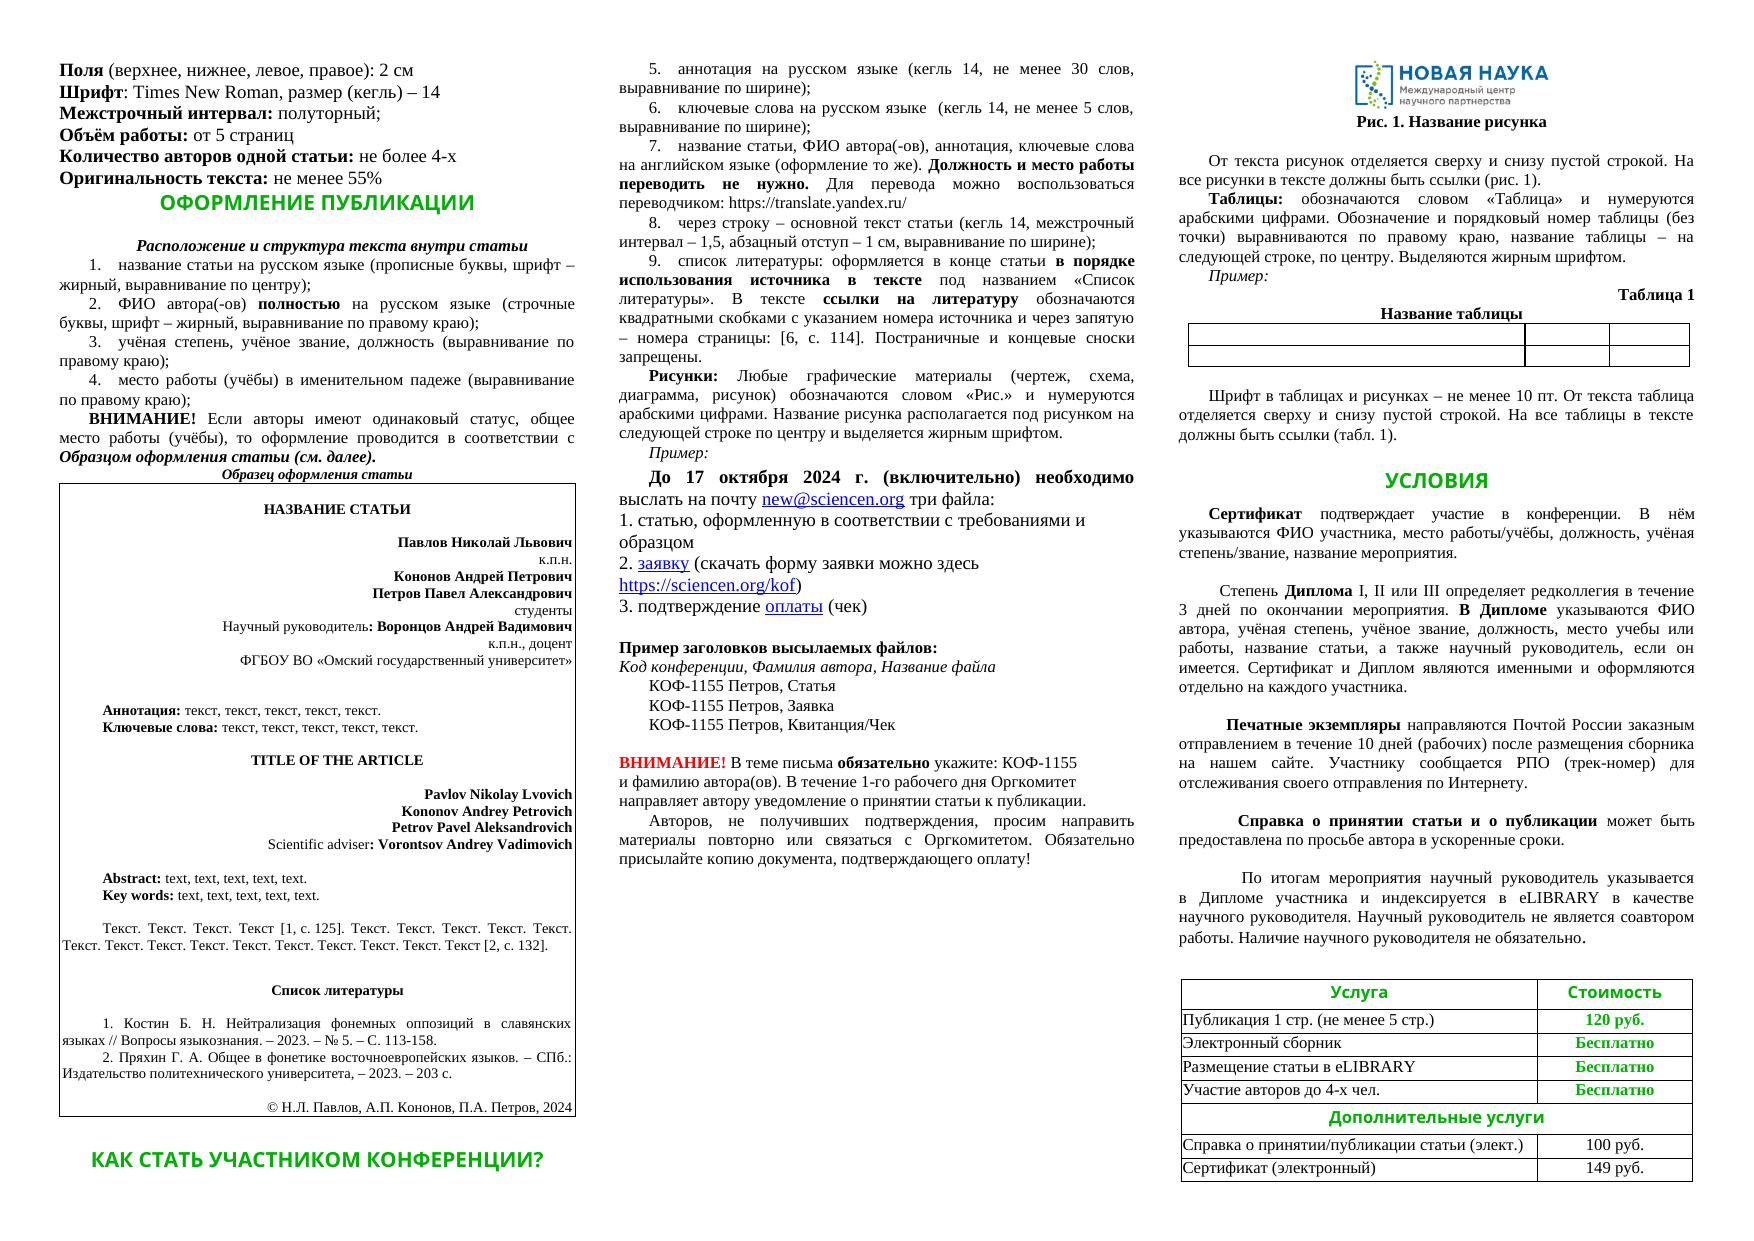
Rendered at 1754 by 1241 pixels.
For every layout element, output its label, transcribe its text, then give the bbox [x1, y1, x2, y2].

text Рис. 1. Название рисунка [1179, 112, 1695, 131]
table_header [1526, 324, 1609, 344]
text Межстрочный интервал: полуторный; [59, 102, 575, 124]
text Пример заголовков высылаемых файлов: [619, 638, 1135, 657]
text 1. статью, оформленную в соответствии с требованиями и образцом 2. заявку (скачать форму заявки можно здесь https://sciencen.org/kof) 3. подтверждение оплаты (чек) [619, 509, 1135, 617]
text Таблицы: обозначаются словом «Таблица» и нумеруются арабскими цифрами. Обозначение и порядковый номер таблицы (без точки) выравниваются по правому краю, название таблицы – на следующей строке, по центру. Выделяются жирным шрифтом. [1179, 189, 1695, 266]
list через строку – основной текст статьи (кегль 14, межстрочный интервал – 1,5, абзацный отступ – 1 см, выравнивание по ширине); [619, 212, 1135, 251]
table_cell 100 руб. [1538, 1135, 1692, 1157]
text Количество авторов одной статьи: не более 4-х Оригинальность текста: не менее 55% [59, 145, 575, 188]
table_cell Сертификат (электронный) [1182, 1159, 1537, 1181]
picture [1346, 59, 1557, 113]
list ФИО автора(-ов) полностью на русском языке (строчные буквы, шрифт – жирный, выравнивание по правому краю); [59, 293, 575, 332]
table_header Услуга [1182, 980, 1537, 1009]
text КОФ-1155 Петров, Заявка [619, 695, 1135, 714]
table_header Стоимость [1538, 980, 1692, 1009]
text Образец оформления статьи [59, 466, 575, 483]
text Сертификат подтверждает участие в конференции. В нём указываются ФИО участника, место работы/учёбы, должность, учёная степень/звание, название мероприятия. [1179, 504, 1695, 562]
text Печатные экземпляры направляются Почтой России заказным отправлением в течение 10 дней (рабочих) после размещения сборника на нашем сайте. Участнику сообщается РПО (трек-номер) для отслеживания своего отправления по Интернету. [1179, 696, 1695, 792]
text Поля (верхнее, нижнее, левое, правое): 2 см [59, 59, 575, 81]
table_cell Дополнительные услуги [1182, 1104, 1692, 1134]
table_cell [1526, 346, 1609, 366]
table_cell Электронный сборник [1182, 1034, 1537, 1056]
table_cell 120 руб. [1538, 1010, 1692, 1032]
table_cell Бесплатно [1538, 1034, 1692, 1056]
list список литературы: оформляется в конце статьи в порядке использования источника в тексте под названием «Список литературы». В тексте ссылки на литературу обозначаются квадратными скобками с указанием номера источника и через запятую – номера страницы: [6, с. 114]. Постраничные и концевые сноски запрещены. [619, 251, 1135, 366]
table_cell Бесплатно [1538, 1057, 1692, 1079]
list название статьи, ФИО автора(-ов), аннотация, ключевые слова на английском языке (оформление то же). Должность и место работы переводить не нужно. Для перевода можно воспользоваться переводчиком: https://translate.yandex.ru/ [619, 136, 1135, 212]
text УСЛОВИЯ [1179, 466, 1695, 494]
list учёная степень, учёное звание, должность (выравнивание по правому краю); [59, 332, 575, 370]
text Авторов, не получивших подтверждения, просим направить материалы повторно или связаться с Оргкомитетом. Обязательно присылайте копию документа, подтверждающего оплату! [619, 810, 1135, 868]
table_cell Участие авторов до 4-х чел. [1182, 1081, 1537, 1103]
table_cell [1189, 346, 1524, 366]
text Степень Диплома I, II или III определяет редколлегия в течение 3 дней по окончании мероприятия. В Дипломе указываются ФИО автора, учёная степень, учёное звание, должность, место учебы или работы, название статьи, а также научный руководитель, если он имеется. Сертификат и Диплом являются именными и оформляются отдельно на каждого участника. [1179, 562, 1695, 696]
text ВНИМАНИЕ! Если авторы имеют одинаковый статус, общее место работы (учёбы), то оформление проводится в соответствии с Образцом оформления статьи (см. далее). [59, 408, 575, 466]
list аннотация на русском языке (кегль 14, не менее 30 слов, выравнивание по ширине); [619, 59, 1135, 97]
text Рисунки: Любые графические материалы (чертеж, схема, диаграмма, рисунок) обозначаются словом «Рис.» и нумеруются арабскими цифрами. Название рисунка располагается под рисунком на следующей строке по центру и выделяется жирным шрифтом. [619, 366, 1135, 442]
text ОФОРМЛЕНИЕ ПУБЛИКАЦИИ [59, 188, 575, 217]
table_cell Справка о принятии/публикации статьи (элект.) [1182, 1135, 1537, 1157]
table_cell Бесплатно [1538, 1081, 1692, 1103]
table_cell Размещение статьи в eLIBRARY [1182, 1057, 1537, 1079]
table_cell Публикация 1 стр. (не менее 5 стр.) [1182, 1010, 1537, 1032]
list ключевые слова на русском языке (кегль 14, не менее 5 слов, выравнивание по ширине); [619, 97, 1135, 136]
text Код конференции, Фамилия автора, Название файла [619, 657, 1135, 676]
text КОФ-1155 Петров, Статья [619, 676, 1135, 695]
text По итогам мероприятия научный руководитель указывается в Дипломе участника и индексируется в eLIBRARY в качестве научного руководителя. Научный руководитель не является соавтором работы. Наличие научного руководителя не обязательно. [1179, 849, 1695, 947]
table_cell [1610, 346, 1689, 366]
text Шрифт в таблицах и рисунках – не менее 10 пт. От текста таблица отделяется сверху и снизу пустой строкой. На все таблицы в тексте должны быть ссылки (табл. 1). [1179, 386, 1695, 443]
text От текста рисунок отделяется сверху и снизу пустой строкой. На все рисунки в тексте должны быть ссылки (рис. 1). [1179, 151, 1695, 189]
table_header НАЗВАНИЕ СТАТЬИ Павлов Николай Львович к.п.н. Кононов Андрей Петрович Петров Павел Александрович студенты Научный руководитель: Воронцов Андрей Вадимович к.п.н., доцент ФГБОУ ВО «Омский государственный университет» Аннотация: текст, текст, текст, текст, текст. Ключевые слова: текст, текст, текст, текст, текст. TITLE OF THE ARTICLE Pavlov Nikolay Lvovich Kononov Andrey Petrovich Petrov Pavel Aleksandrovich Scientific adviser: Vorontsov Andrey Vadimovich Abstract: text, text, text, text, text. Key words: text, text, text, text, text. Текст. Текст. Текст. Текст [1, с. 125]. Текст. Текст. Текст. Текст. Текст. Текст. Текст. Текст. Текст. Текст. Текст. Текст. Текст. Текст. Текст [2, с. 132]. Список литературы 1. Костин Б. Н. Нейтрализация фонемных оппозиций в славянских языках // Вопросы языкознания. – 2023. – № 5. – С. 113-158. 2. Пряхин Г. А. Общее в фонетике восточноевропейских языков. – СПб.: Издательство политехнического университета, – 2023. – 203 с. © Н.Л. Павлов, А.П. Кононов, П.А. Петров, 2024 [60, 484, 575, 1116]
text КОФ-1155 Петров, Квитанция/Чек [619, 714, 1135, 734]
text Пример: [1179, 266, 1695, 285]
text До 17 октября 2024 г. (включительно) необходимо выслать на почту new@sciencen.org три файла: [619, 466, 1135, 509]
text Пример: [619, 442, 1135, 462]
text Шрифт: Times New Roman, размер (кегль) – 14 [59, 81, 575, 102]
table_header [1189, 324, 1524, 344]
list название статьи на русском языке (прописные буквы, шрифт – жирный, выравнивание по центру); [59, 255, 575, 293]
text Таблица 1 [1179, 285, 1695, 304]
text Расположение и структура текста внутри статьи [59, 236, 575, 255]
table_header [1610, 324, 1689, 344]
text Справка о принятии статьи и о публикации может быть предоставлена по просьбе автора в ускоренные сроки. [1179, 792, 1695, 849]
text ВНИМАНИЕ! В теме письма обязательно укажите: КОФ-1155 и фамилию автора(ов). В течение 1-го рабочего дня Оргкомитет направляет автору уведомление о принятии статьи к публикации. [619, 734, 1121, 810]
text Название таблицы [1179, 304, 1695, 323]
text КАК СТАТЬ УЧАСТНИКОМ КОНФЕРЕНЦИИ? [59, 1145, 575, 1173]
table_cell 149 руб. [1538, 1159, 1692, 1181]
text Объём работы: от 5 страниц [59, 124, 575, 145]
list место работы (учёбы) в именительном падеже (выравнивание по правому краю); [59, 370, 575, 408]
